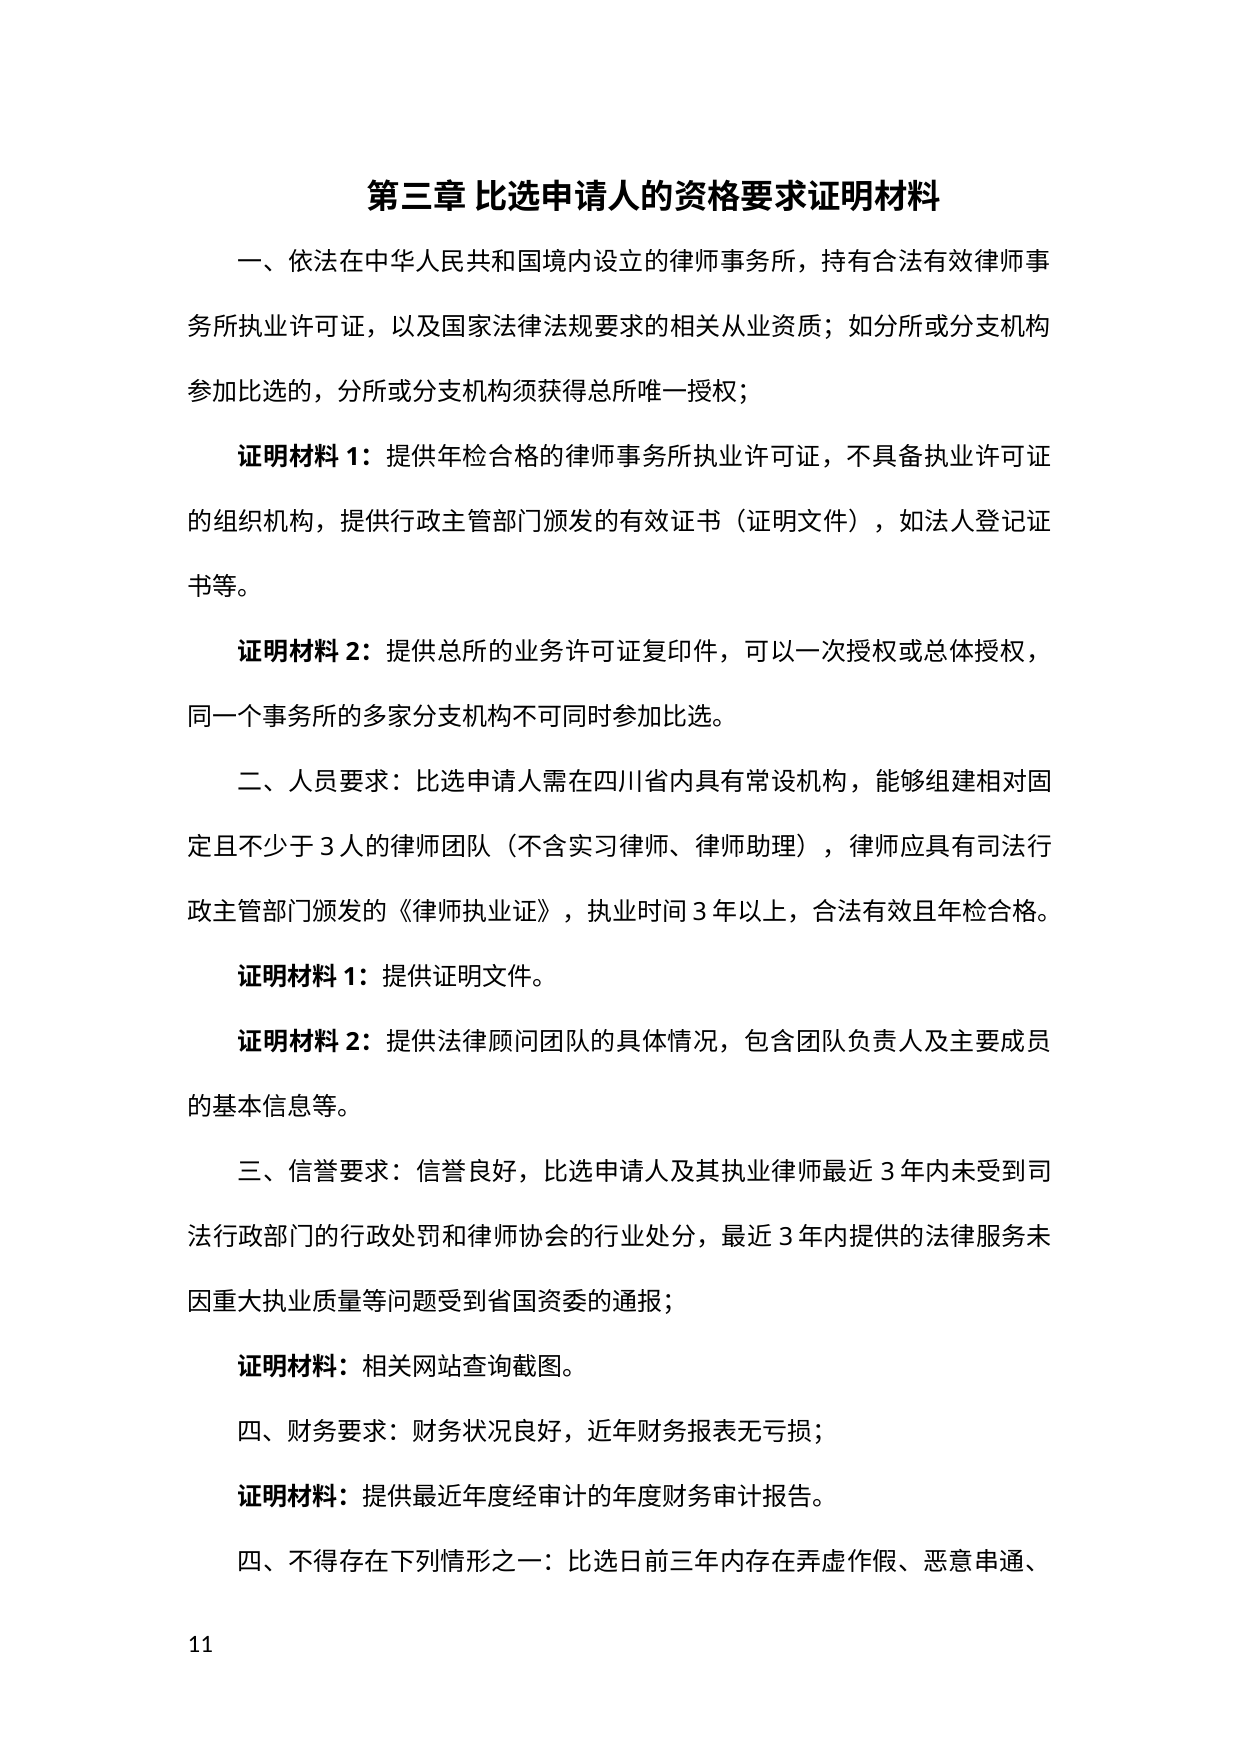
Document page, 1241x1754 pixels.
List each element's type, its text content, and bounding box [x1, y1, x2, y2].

text 证明材料2：提供总所的业务许可证复印件，可以一次授权或总体授权，同一个事务所的多家分支机构不可同时参加比选。 [187, 617, 1053, 747]
text 证明材料1：提供证明文件。 [187, 942, 1053, 1007]
text 证明材料：提供最近年度经审计的年度财务审计报告。 [187, 1462, 1053, 1527]
text 四、财务要求：财务状况良好，近年财务报表无亏损； [187, 1397, 1053, 1462]
text 证明材料：相关网站查询截图。 [187, 1332, 1053, 1397]
text 二、人员要求：比选申请人需在四川省内具有常设机构，能够组建相对固定且不少于3人的律师团队（不含实习律师、律师助理），律师应具有司法行政主管部门颁发的《律师执业证》，执业时间3年以上，合法有效且年检合格。 [187, 747, 1053, 942]
text 证明材料1：提供年检合格的律师事务所执业许可证，不具备执业许可证的组织机构，提供行政主管部门颁发的有效证书（证明文件），如法人登记证书等。 [187, 422, 1053, 617]
text 证明材料2：提供法律顾问团队的具体情况，包含团队负责人及主要成员的基本信息等。 [187, 1007, 1053, 1137]
text 三、信誉要求：信誉良好，比选申请人及其执业律师最近3年内未受到司法行政部门的行政处罚和律师协会的行业处分，最近3年内提供的法律服务未因重大执业质量等问题受到省国资委的通报； [187, 1137, 1053, 1332]
text 一、依法在中华人民共和国境内设立的律师事务所，持有合法有效律师事务所执业许可证，以及国家法律法规要求的相关从业资质；如分所或分支机构参加比选的，分所或分支机构须获得总所唯一授权； [187, 227, 1053, 422]
text 第三章 比选申请人的资格要求证明材料 [187, 162, 1053, 227]
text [187, 1527, 1053, 1592]
